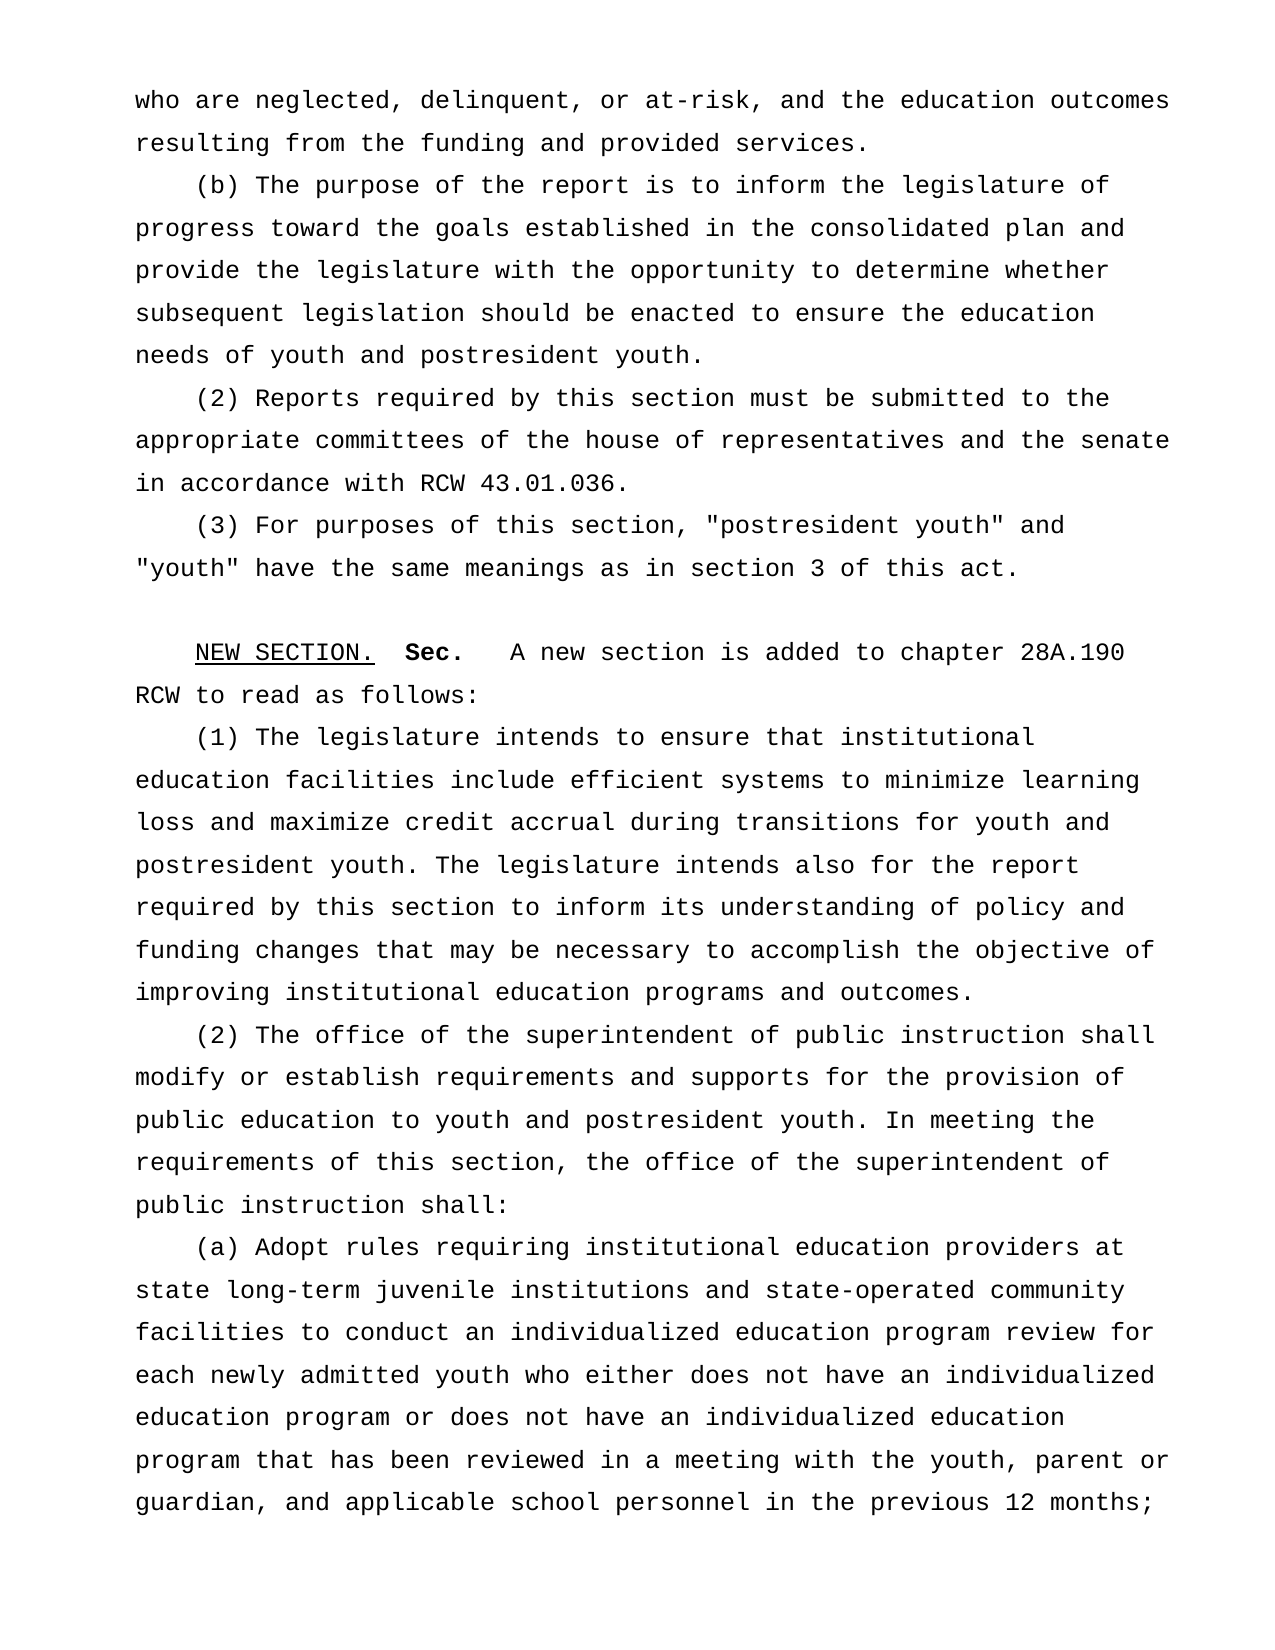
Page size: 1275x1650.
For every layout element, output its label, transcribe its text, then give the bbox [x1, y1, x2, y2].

text (2) Reports required by this section must be submitted to the appropriate committees of the house of representatives and the senate in accordance with RCW 43.01.036. [135, 372, 1170, 500]
text (b) The purpose of the report is to inform the legislature of progress toward the goals established in the consolidated plan and provide the legislature with the opportunity to determine whether subsequent legislation should be enacted to ensure the education needs of youth and postresident youth. [135, 160, 1170, 372]
text NEW SECTION. Sec. A new section is added to chapter 28A.190 RCW to read as follows: [135, 627, 1170, 712]
text (3) For purposes of this section, "postresident youth" and "youth" have the same meanings as in section 3 of this act. [135, 500, 1170, 585]
text (1) The legislature intends to ensure that institutional education facilities include efficient systems to minimize learning loss and maximize credit accrual during transitions for youth and postresident youth. The legislature intends also for the report required by this section to inform its understanding of policy and funding changes that may be necessary to accomplish the objective of improving institutional education programs and outcomes. [135, 712, 1170, 1009]
text (a) Adopt rules requiring institutional education providers at state long-term juvenile institutions and state-operated community facilities to conduct an individualized education program review for each newly admitted youth who either does not have an individualized education program or does not have an individualized education program that has been reviewed in a meeting with the youth, parent or guardian, and applicable school personnel in the previous 12 months; [135, 1222, 1170, 1519]
text (2) The office of the superintendent of public instruction shall modify or establish requirements and supports for the provision of public education to youth and postresident youth. In meeting the requirements of this section, the office of the superintendent of public instruction shall: [135, 1009, 1170, 1222]
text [135, 75, 1170, 160]
